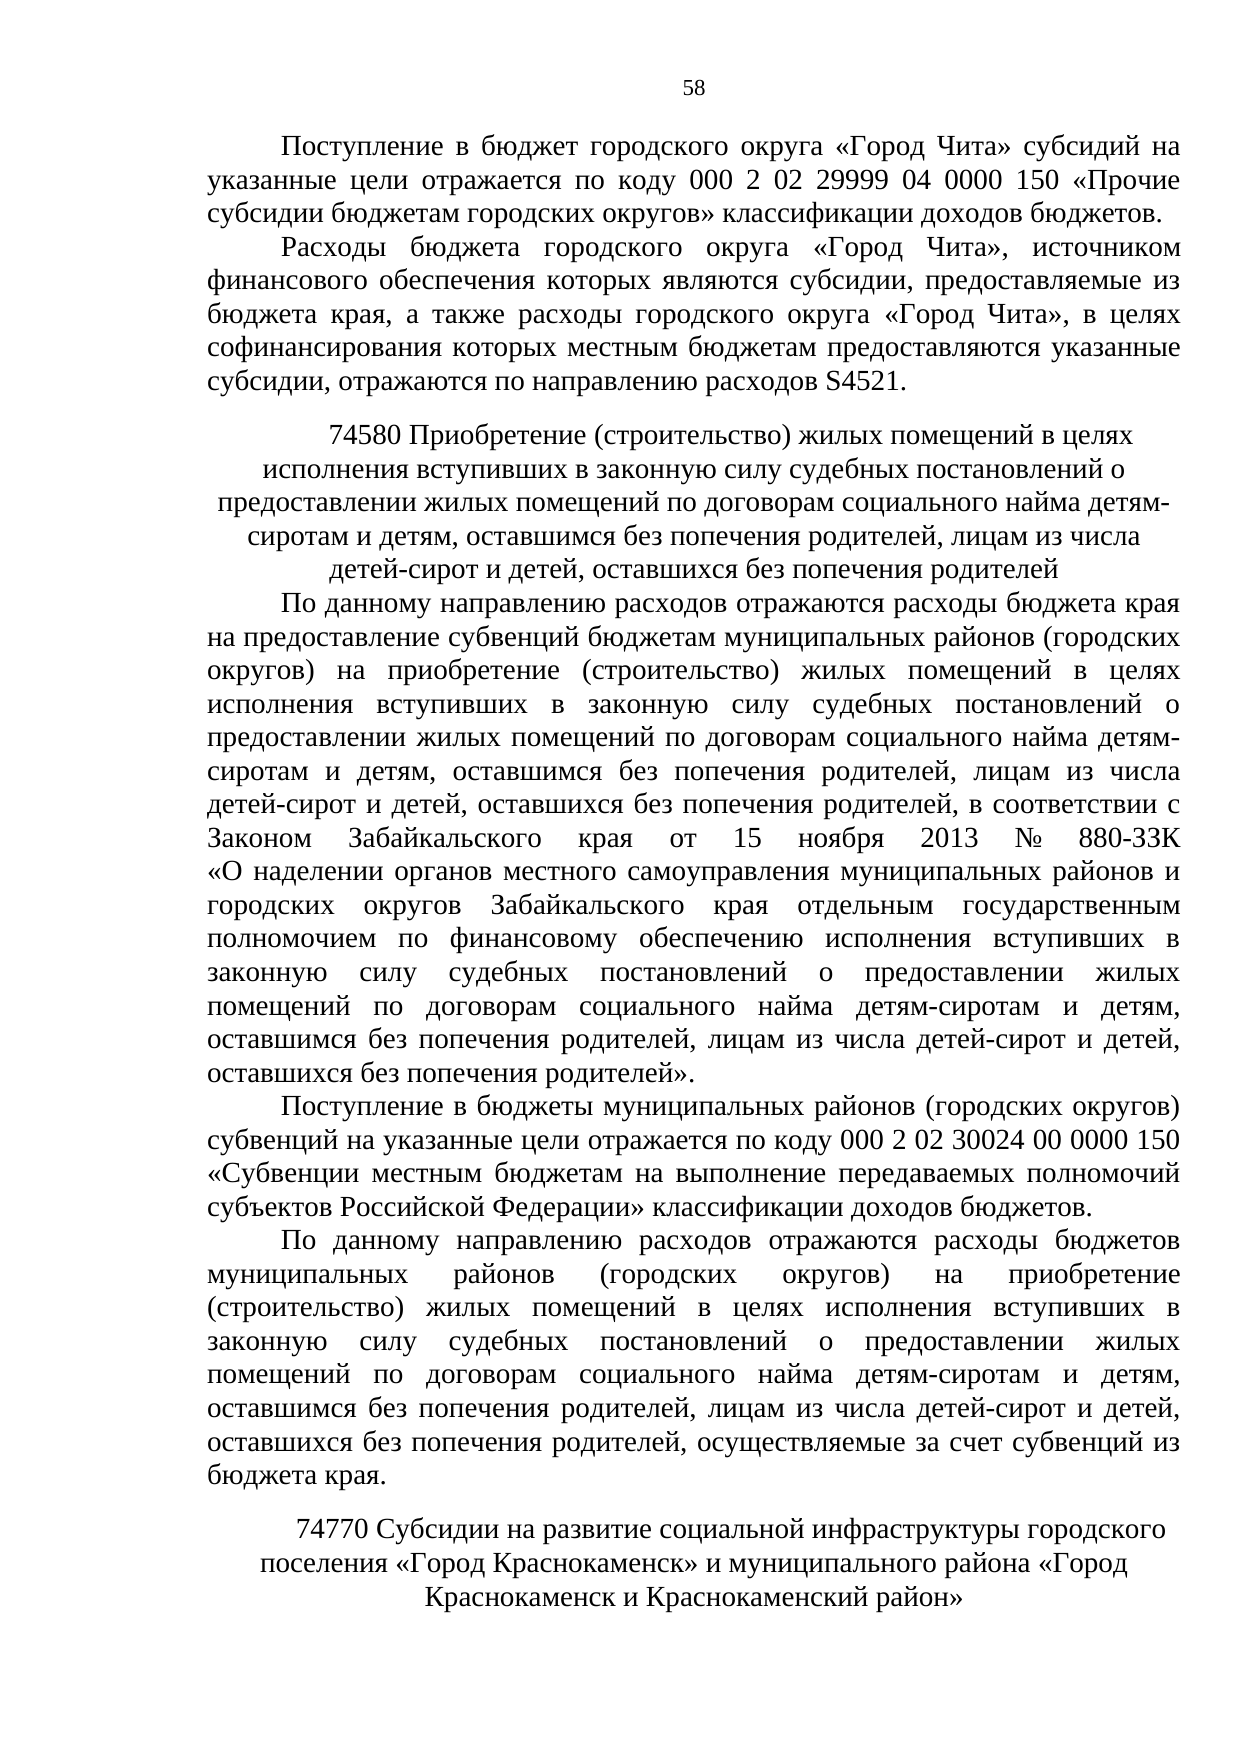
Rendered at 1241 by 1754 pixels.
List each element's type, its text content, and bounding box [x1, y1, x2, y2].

text 74770 Субсидии на развитие социальной инфраструктуры городского поселения «Город Краснокаменск» и муниципального района «Город Краснокаменск и Краснокаменский район» [207, 1512, 1181, 1612]
text По данному направлению расходов отражаются расходы бюджетов муниципальных районов (городских округов) на приобретение (строительство) жилых помещений в целях исполнения вступивших в законную силу судебных постановлений о предоставлении жилых помещений по договорам социального найма детям-сиротам и детям, оставшимся без попечения родителей, лицам из числа детей-сирот и детей, оставшихся без попечения родителей, осуществляемые за счет субвенций из бюджета края. [207, 1222, 1181, 1491]
text По данному направлению расходов отражаются расходы бюджета края на предоставление субвенций бюджетам муниципальных районов (городских округов) на приобретение (строительство) жилых помещений в целях исполнения вступивших в законную силу судебных постановлений о предоставлении жилых помещений по договорам социального найма детям-сиротам и детям, оставшимся без попечения родителей, лицам из числа детей-сирот и детей, оставшихся без попечения родителей, в соответствии с Законом Забайкальского края от 15 ноября 2013 № 880-ЗЗК «О наделении органов местного самоуправления муниципальных районов и городских округов Забайкальского края отдельным государственным полномочием по финансовому обеспечению исполнения вступивших в законную силу судебных постановлений о предоставлении жилых помещений по договорам социального найма детям-сиротам и детям, оставшимся без попечения родителей, лицам из числа детей-сирот и детей, оставшихся без попечения родителей». [207, 585, 1181, 1088]
text Поступление в бюджеты муниципальных районов (городских округов) субвенций на указанные цели отражается по коду 000 2 02 30024 00 0000 150 «Субвенции местным бюджетам на выполнение передаваемых полномочий субъектов Российской Федерации» классификации доходов бюджетов. [207, 1088, 1181, 1222]
text Поступление в бюджет городского округа «Город Чита» субсидий на указанные цели отражается по коду 000 2 02 29999 04 0000 150 «Прочие субсидии бюджетам городских округов» классификации доходов бюджетов. [207, 128, 1181, 229]
text 74580 Приобретение (строительство) жилых помещений в целях исполнения вступивших в законную силу судебных постановлений о предоставлении жилых помещений по договорам социального найма детям-сиротам и детям, оставшимся без попечения родителей, лицам из числа детей-сирот и детей, оставшихся без попечения родителей [207, 417, 1181, 585]
text Расходы бюджета городского округа «Город Чита», источником финансового обеспечения которых являются субсидии, предоставляемые из бюджета края, а также расходы городского округа «Город Чита», в целях софинансирования которых местным бюджетам предоставляются указанные субсидии, отражаются по направлению расходов S4521. [207, 229, 1181, 397]
